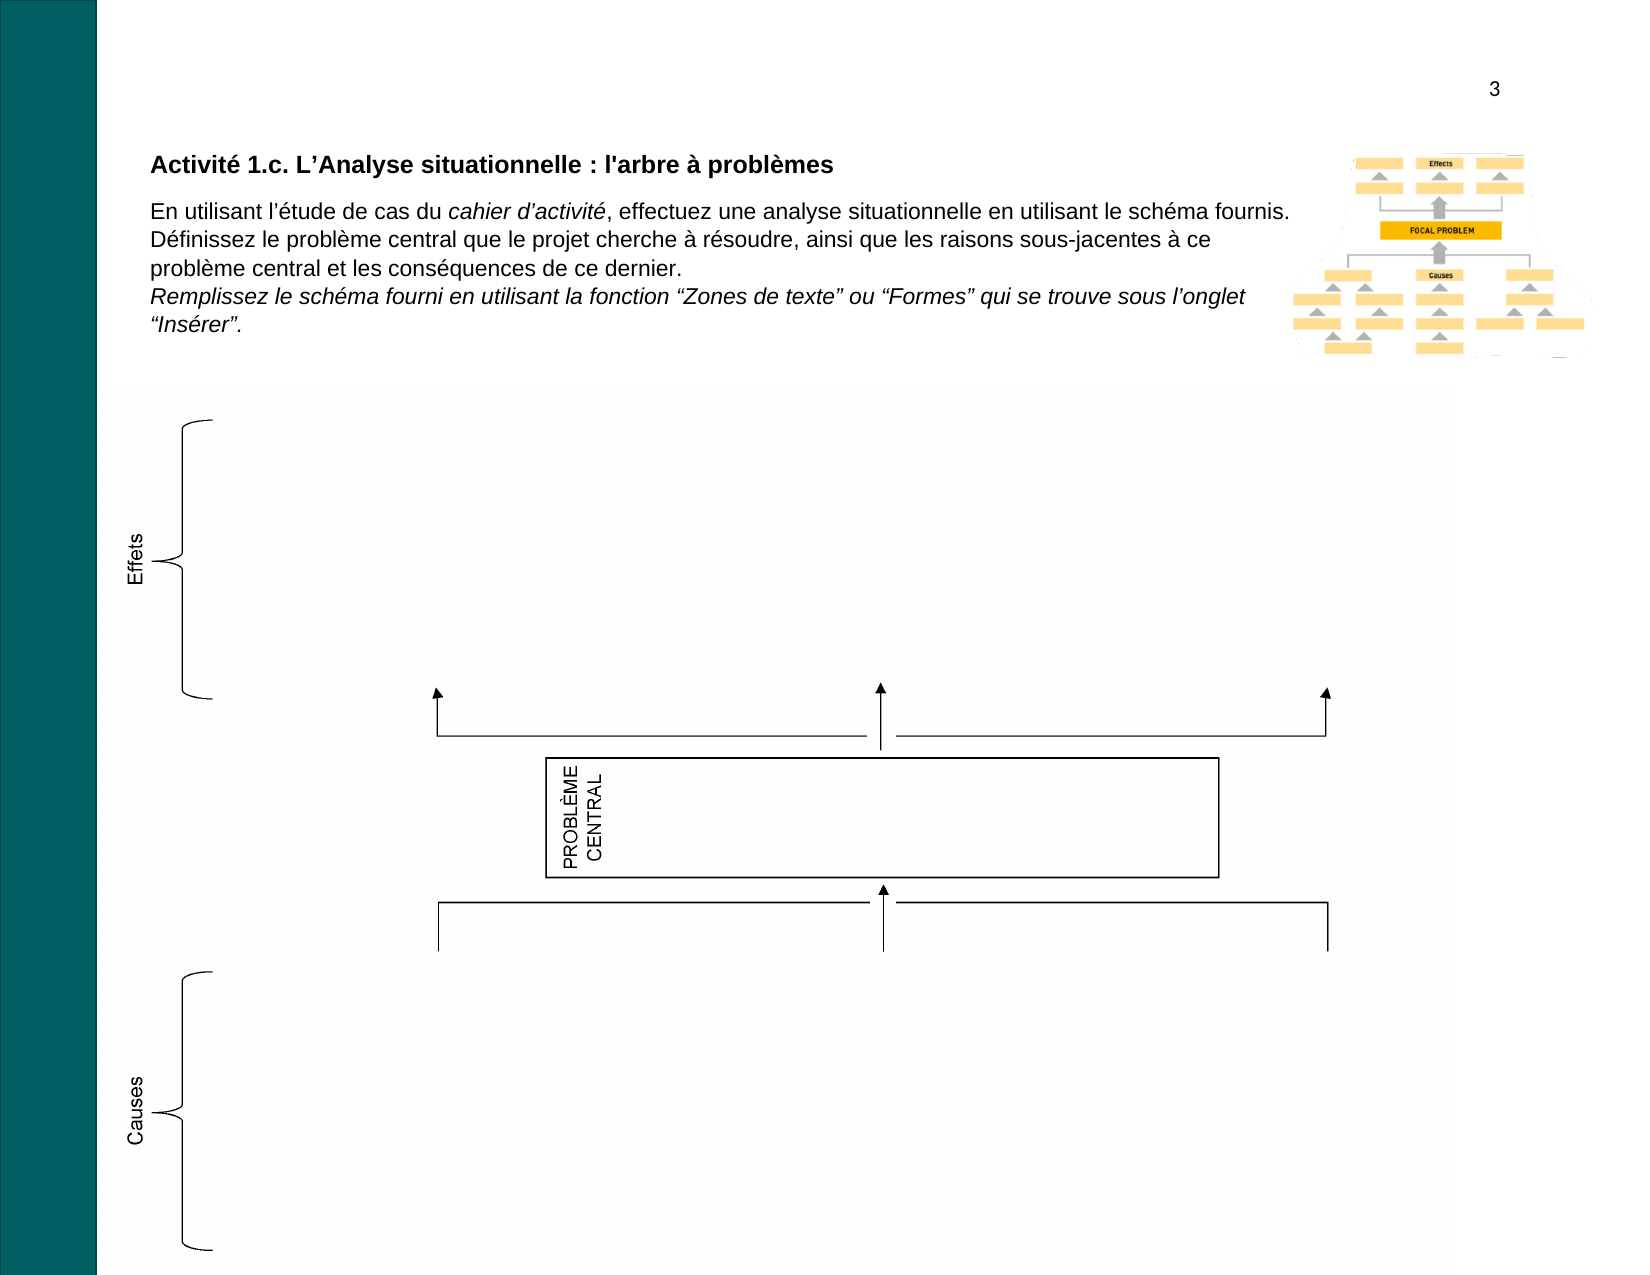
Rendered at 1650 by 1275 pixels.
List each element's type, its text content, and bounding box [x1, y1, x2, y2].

text Activité 1.c. L’Analyse situationnelle : l'arbre à problèmes [150, 150, 1500, 179]
text Remplissez le schéma fourni en utilisant la fonction “Zones de texte” ou “Formes” qui se trouve sous l’onglet “Insérer”. [150, 283, 1292, 338]
picture [100, 384, 1450, 1275]
picture [1288, 151, 1595, 358]
text En utilisant l’étude de cas du cahier d’activité, effectuez une analyse situationnelle en utilisant le schéma fournis. Définissez le problème central que le projet cherche à résoudre, ainsi que les raisons sous-jacentes à ce problème central et les conséquences de ce dernier. [150, 198, 1338, 281]
